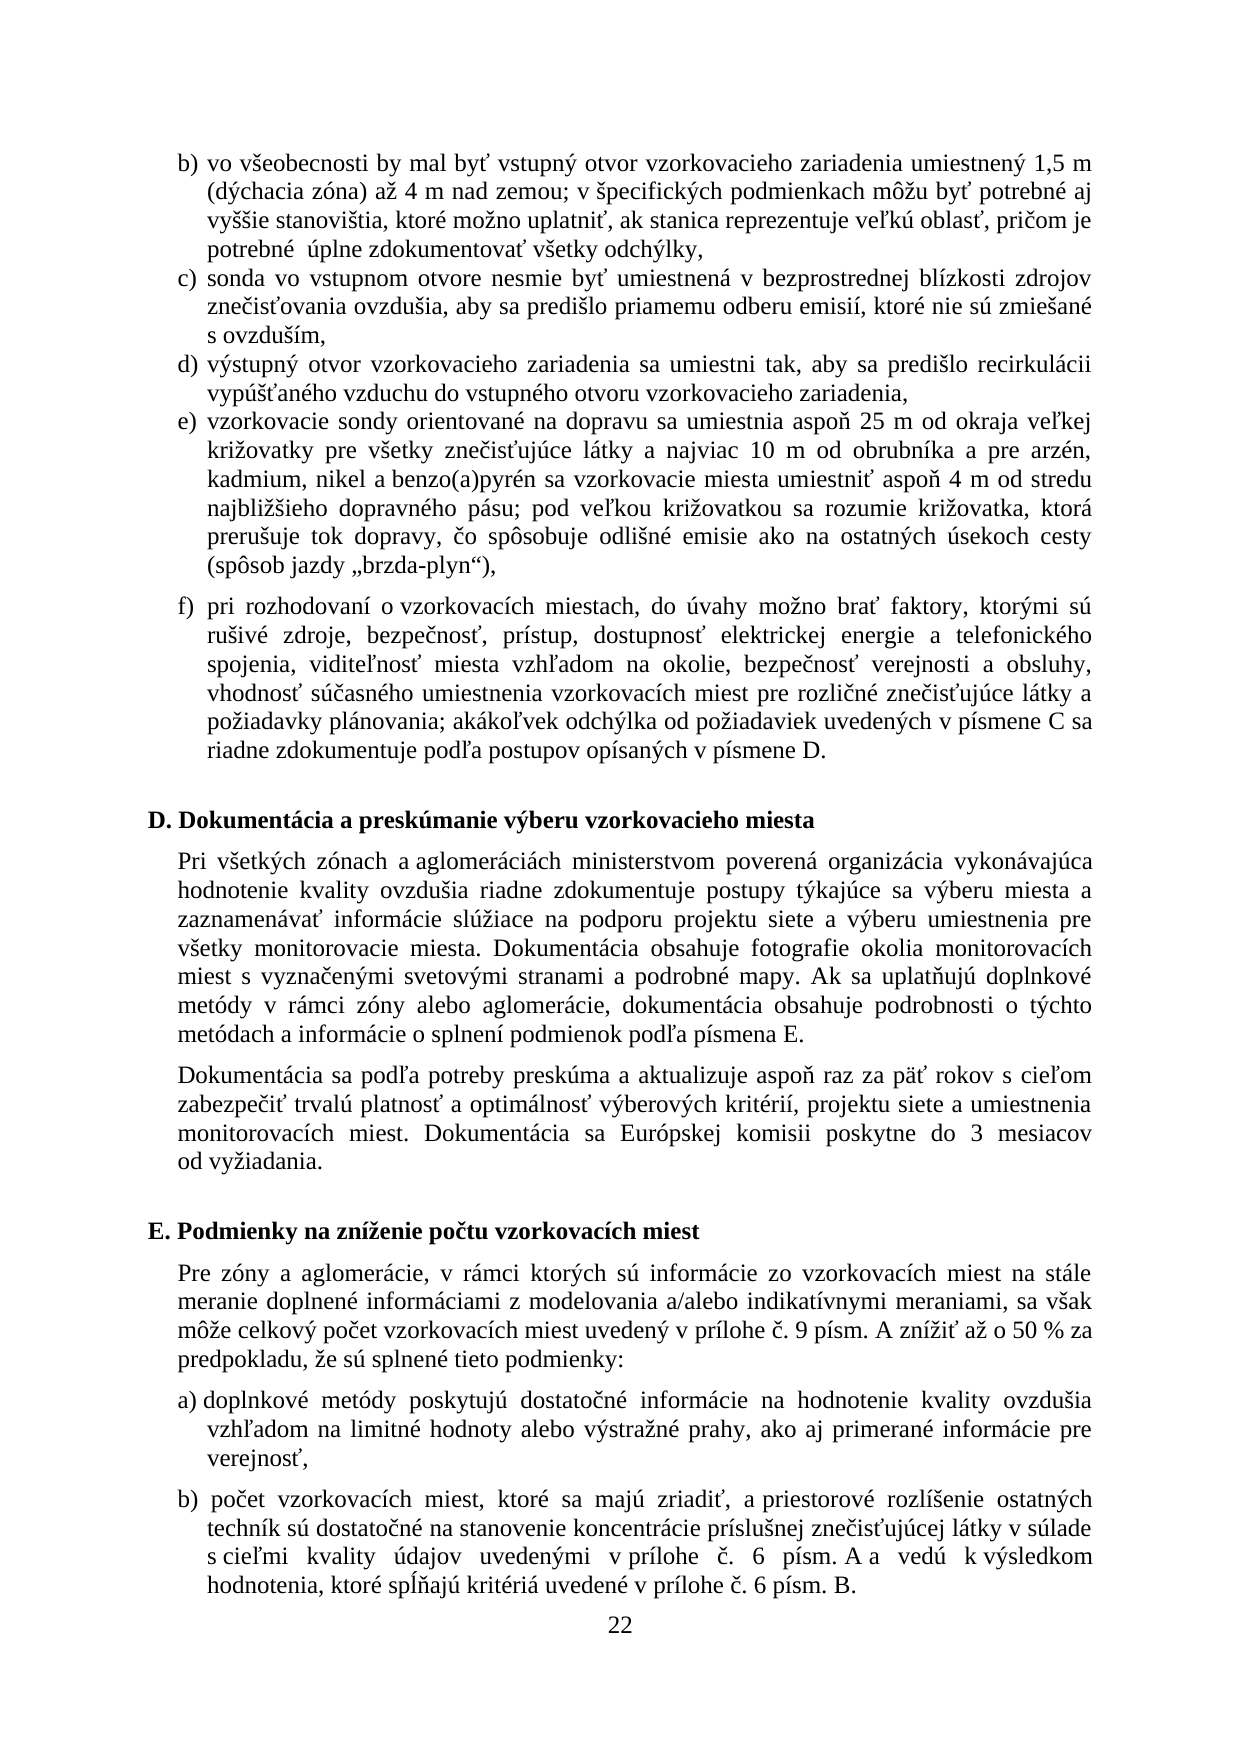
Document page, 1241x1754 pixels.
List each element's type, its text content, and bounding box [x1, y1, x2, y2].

text E. Podmienky na zníženie počtu vzorkovacích miest [148, 1216, 1093, 1245]
text Pri všetkých zónach a aglomeráciách ministerstvom poverená organizácia vykonávajúca hodnotenie kvality ovzdušia riadne zdokumentuje postupy týkajúce sa výberu miesta a zaznamenávať informácie slúžiace na podporu projektu siete a výberu umiestnenia pre všetky monitorovacie miesta. Dokumentácia obsahuje fotografie okolia monitorovacích miest s vyznačenými svetovými stranami a podrobné mapy. Ak sa uplatňujú doplnkové metódy v rámci zóny alebo aglomerácie, dokumentácia obsahuje podrobnosti o týchto metódach a informácie o splnení podmienok podľa písmena E. [177, 846, 1093, 1048]
list výstupný otvor vzorkovacieho zariadenia sa umiestni tak, aby sa predišlo recirkulácii vypúšťaného vzduchu do vstupného otvoru vzorkovacieho zariadenia, [177, 349, 1093, 406]
text a) doplnkové metódy poskytujú dostatočné informácie na hodnotenie kvality ovzdušia vzhľadom na limitné hodnoty alebo výstražné prahy, ako aj primerané informácie pre verejnosť, [177, 1385, 1093, 1471]
list pri rozhodovaní o vzorkovacích miestach, do úvahy možno brať faktory, ktorými sú rušivé zdroje, bezpečnosť, prístup, dostupnosť elektrickej energie a telefonického spojenia, viditeľnosť miesta vzhľadom na okolie, bezpečnosť verejnosti a obsluhy, vhodnosť súčasného umiestnenia vzorkovacích miest pre rozličné znečisťujúce látky a požiadavky plánovania; akákoľvek odchýlka od požiadaviek uvedených v písmene C sa riadne zdokumentuje podľa postupov opísaných v písmene D. [177, 591, 1093, 764]
list vo všeobecnosti by mal byť vstupný otvor vzorkovacieho zariadenia umiestnený 1,5 m (dýchacia zóna) až 4 m nad zemou; v špecifických podmienkach môžu byť potrebné aj vyššie stanovištia, ktoré možno uplatniť, ak stanica reprezentuje veľkú oblasť, pričom je potrebné úplne zdokumentovať všetky odchýlky, [177, 148, 1093, 263]
list sonda vo vstupnom otvore nesmie byť umiestnená v bezprostrednej blízkosti zdrojov znečisťovania ovzdušia, aby sa predišlo priamemu odberu emisií, ktoré nie sú zmiešané s ovzduším, [177, 263, 1093, 349]
list vzorkovacie sondy orientované na dopravu sa umiestnia aspoň 25 m od okraja veľkej križovatky pre všetky znečisťujúce látky a najviac 10 m od obrubníka a pre arzén, kadmium, nikel a benzo(a)pyrén sa vzorkovacie miesta umiestniť aspoň 4 m od stredu najbližšieho dopravného pásu; pod veľkou križovatkou sa rozumie križovatka, ktorá prerušuje tok dopravy, čo spôsobuje odlišné emisie ako na ostatných úsekoch cesty (spôsob jazdy „brzda-plyn“), [177, 406, 1093, 579]
text Dokumentácia sa podľa potreby preskúma a aktualizuje aspoň raz za päť rokov s cieľom zabezpečiť trvalú platnosť a optimálnosť výberových kritérií, projektu siete a umiestnenia monitorovacích miest. Dokumentácia sa Európskej komisii poskytne do 3 mesiacov od vyžiadania. [177, 1060, 1093, 1175]
text D. Dokumentácia a preskúmanie výberu vzorkovacieho miesta [148, 805, 1093, 834]
text b) počet vzorkovacích miest, ktoré sa majú zriadiť, a priestorové rozlíšenie ostatných techník sú dostatočné na stanovenie koncentrácie príslušnej znečisťujúcej látky v súlade s cieľmi kvality údajov uvedenými v prílohe č. 6 písm. A a vedú k výsledkom hodnotenia, ktoré spĺňajú kritériá uvedené v prílohe č. 6 písm. B. [177, 1484, 1093, 1599]
text Pre zóny a aglomerácie, v rámci ktorých sú informácie zo vzorkovacích miest na stále meranie doplnené informáciami z modelovania a/alebo indikatívnymi meraniami, sa však môže celkový počet vzorkovacích miest uvedený v prílohe č. 9 písm. A znížiť až o 50 % za predpokladu, že sú splnené tieto podmienky: [177, 1258, 1093, 1373]
